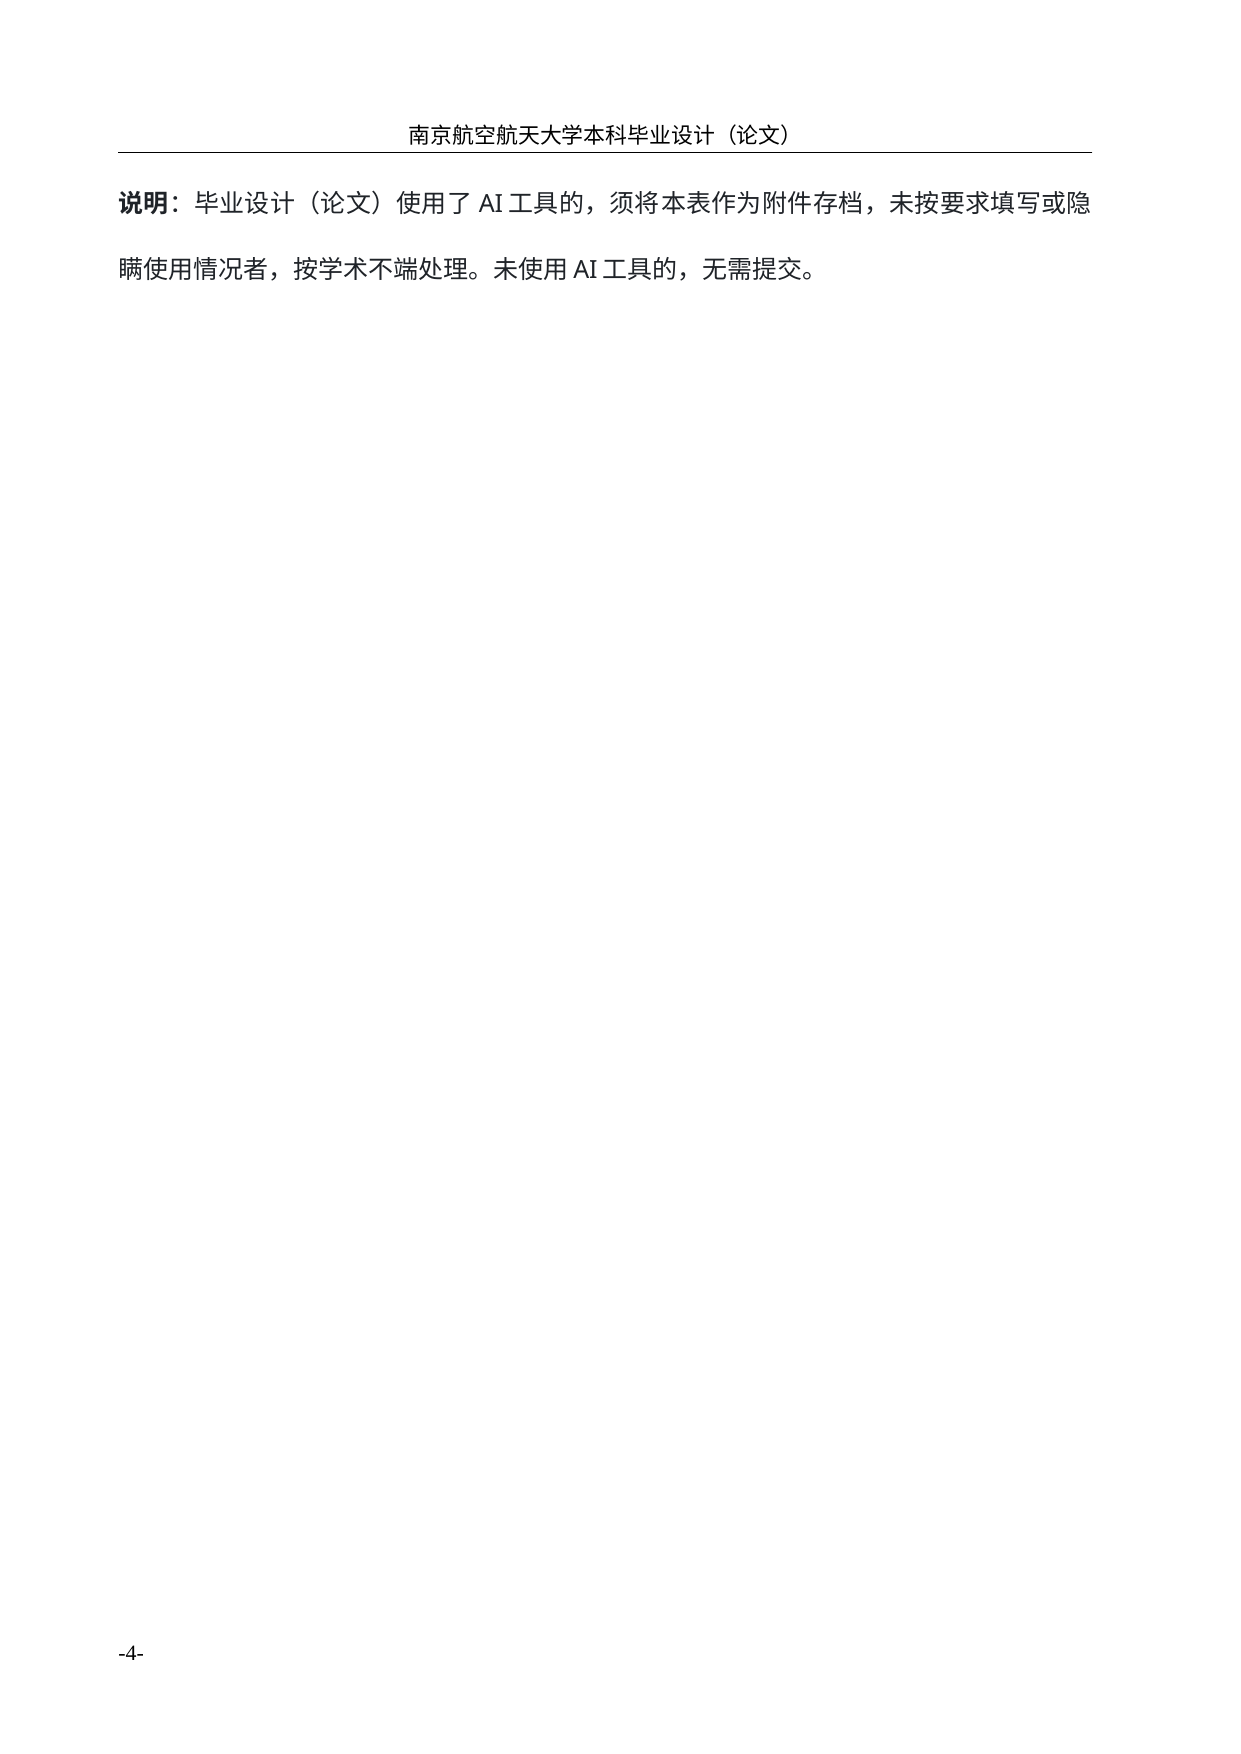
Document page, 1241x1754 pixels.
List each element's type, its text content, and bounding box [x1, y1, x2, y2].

text 说明：毕业设计（论文）使用了AI工具的，须将本表作为附件存档，未按要求填写或隐瞒使用情况者，按学术不端处理。未使用AI工具的，无需提交。 [118, 168, 1092, 300]
